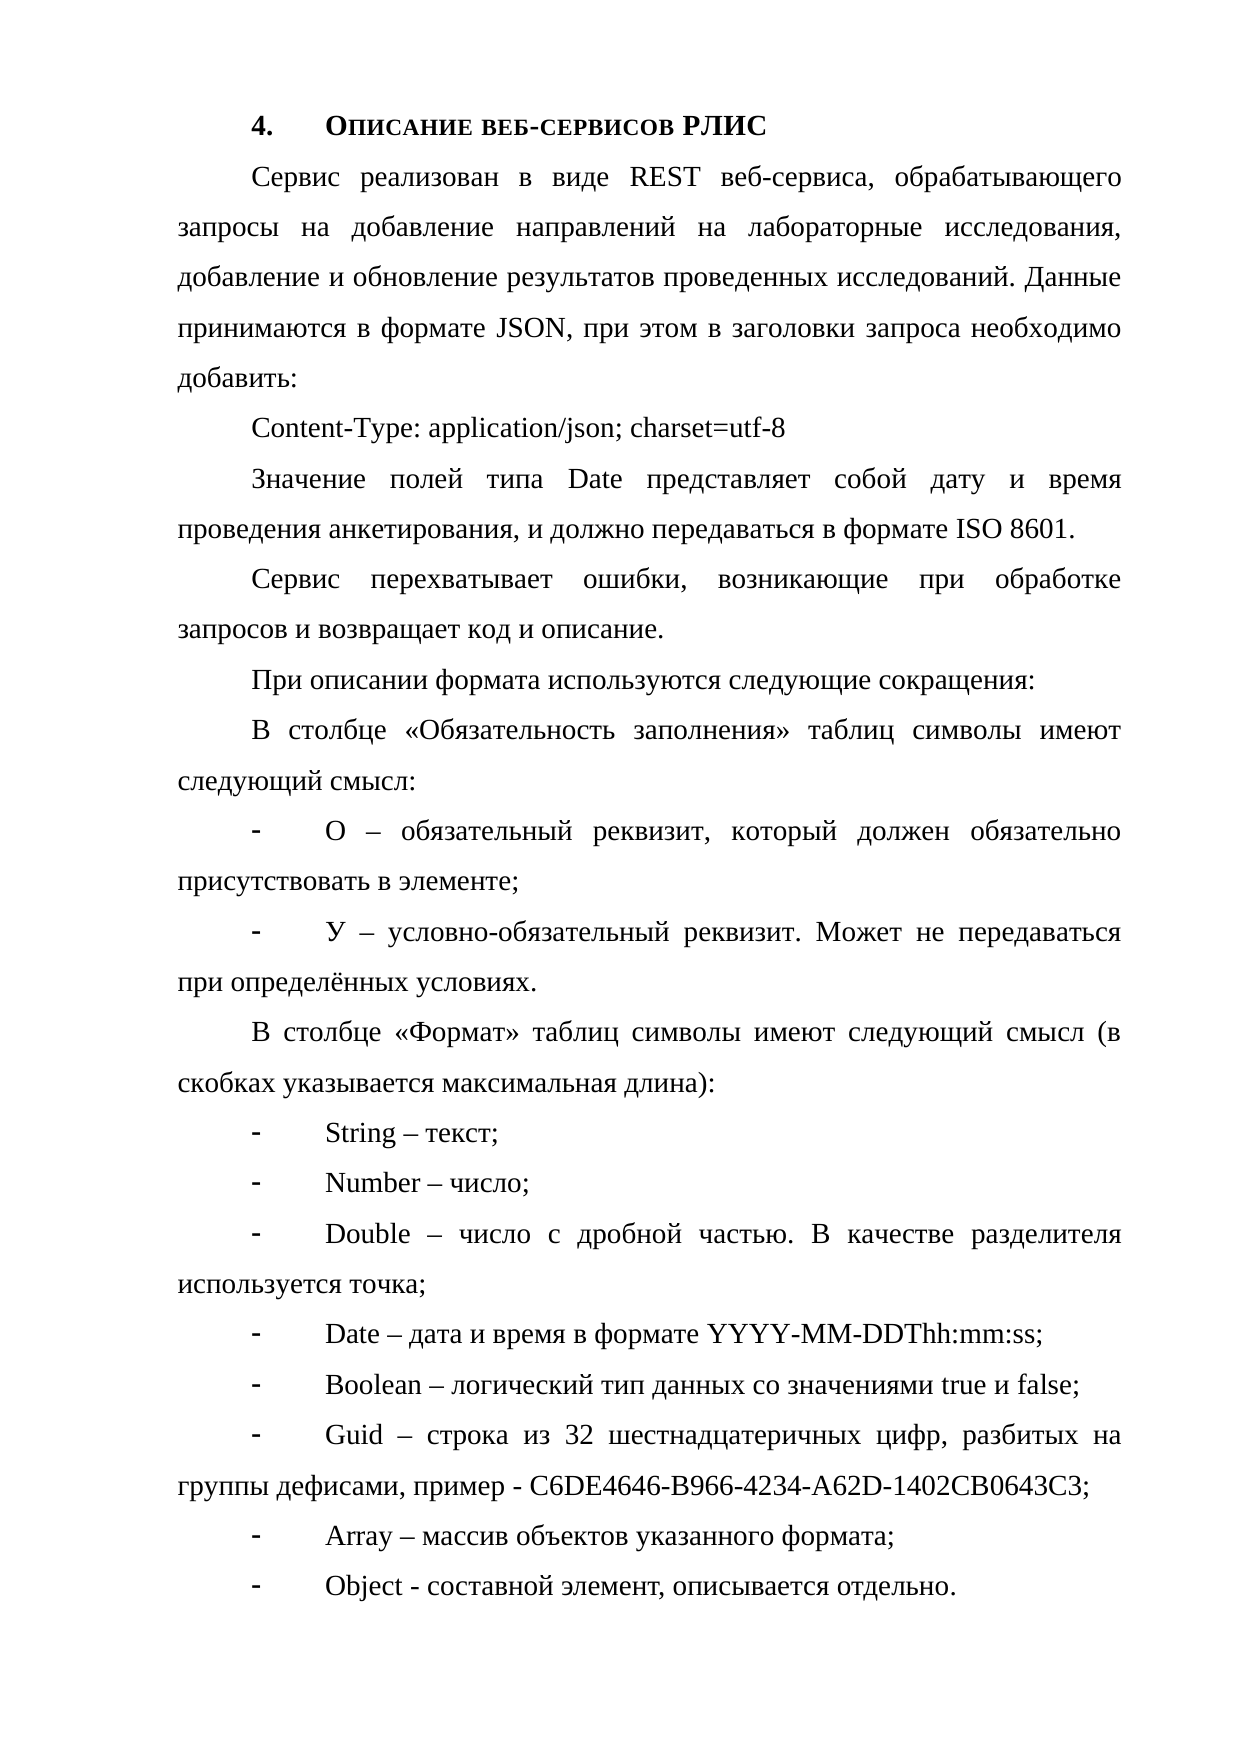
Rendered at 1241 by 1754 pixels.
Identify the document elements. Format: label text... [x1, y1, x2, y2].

text Значение полей типа Date представляет собой дату и время проведения анкетирования, и должно передаваться в формате ISO 8601. [177, 461, 1122, 544]
list Object - составной элемент, описывается отдельно. [177, 1568, 1122, 1602]
list Guid – строка из 32 шестнадцатеричных цифр, разбитых на группы дефисами, пример - C6DE4646-B966-4234-A62D-1402CB0643C3; [177, 1417, 1122, 1501]
text Content-Type: application/json; charset=utf-8 [177, 410, 1122, 444]
list Date – дата и время в формате YYYY-MM-DDThh:mm:ss; [177, 1317, 1122, 1350]
list Array – массив объектов указанного формата; [177, 1518, 1122, 1552]
text При описании формата используются следующие сокращения: [177, 662, 1122, 696]
list О – обязательный реквизит, который должен обязательно присутствовать в элементе; [177, 813, 1122, 897]
list String – текст; [177, 1115, 1122, 1149]
list Boolean – логический тип данных со значениями true и false; [177, 1367, 1122, 1401]
text Сервис перехватывает ошибки, возникающие при обработке запросов и возвращает код и описание. [177, 561, 1122, 645]
subtitle Описание веб-сервисов РЛИС [177, 108, 1122, 142]
list В столбце «Формат» таблиц символы имеют следующий смысл (в скобках указывается максимальная длина): [177, 1014, 1122, 1098]
list У – условно-обязательный реквизит. Может не передаваться при определённых условиях. [177, 914, 1122, 998]
list Number – число; [177, 1165, 1122, 1199]
text Сервис реализован в виде REST веб-сервиса, обрабатывающего запросы на добавление направлений на лабораторные исследования, добавление и обновление результатов проведенных исследований. Данные принимаются в формате JSON, при этом в заголовки запроса необходимо добавить: [177, 159, 1122, 394]
list Double – число с дробной частью. В качестве разделителя используется точка; [177, 1216, 1122, 1300]
list В столбце «Обязательность заполнения» таблиц символы имеют следующий смысл: [177, 712, 1122, 796]
